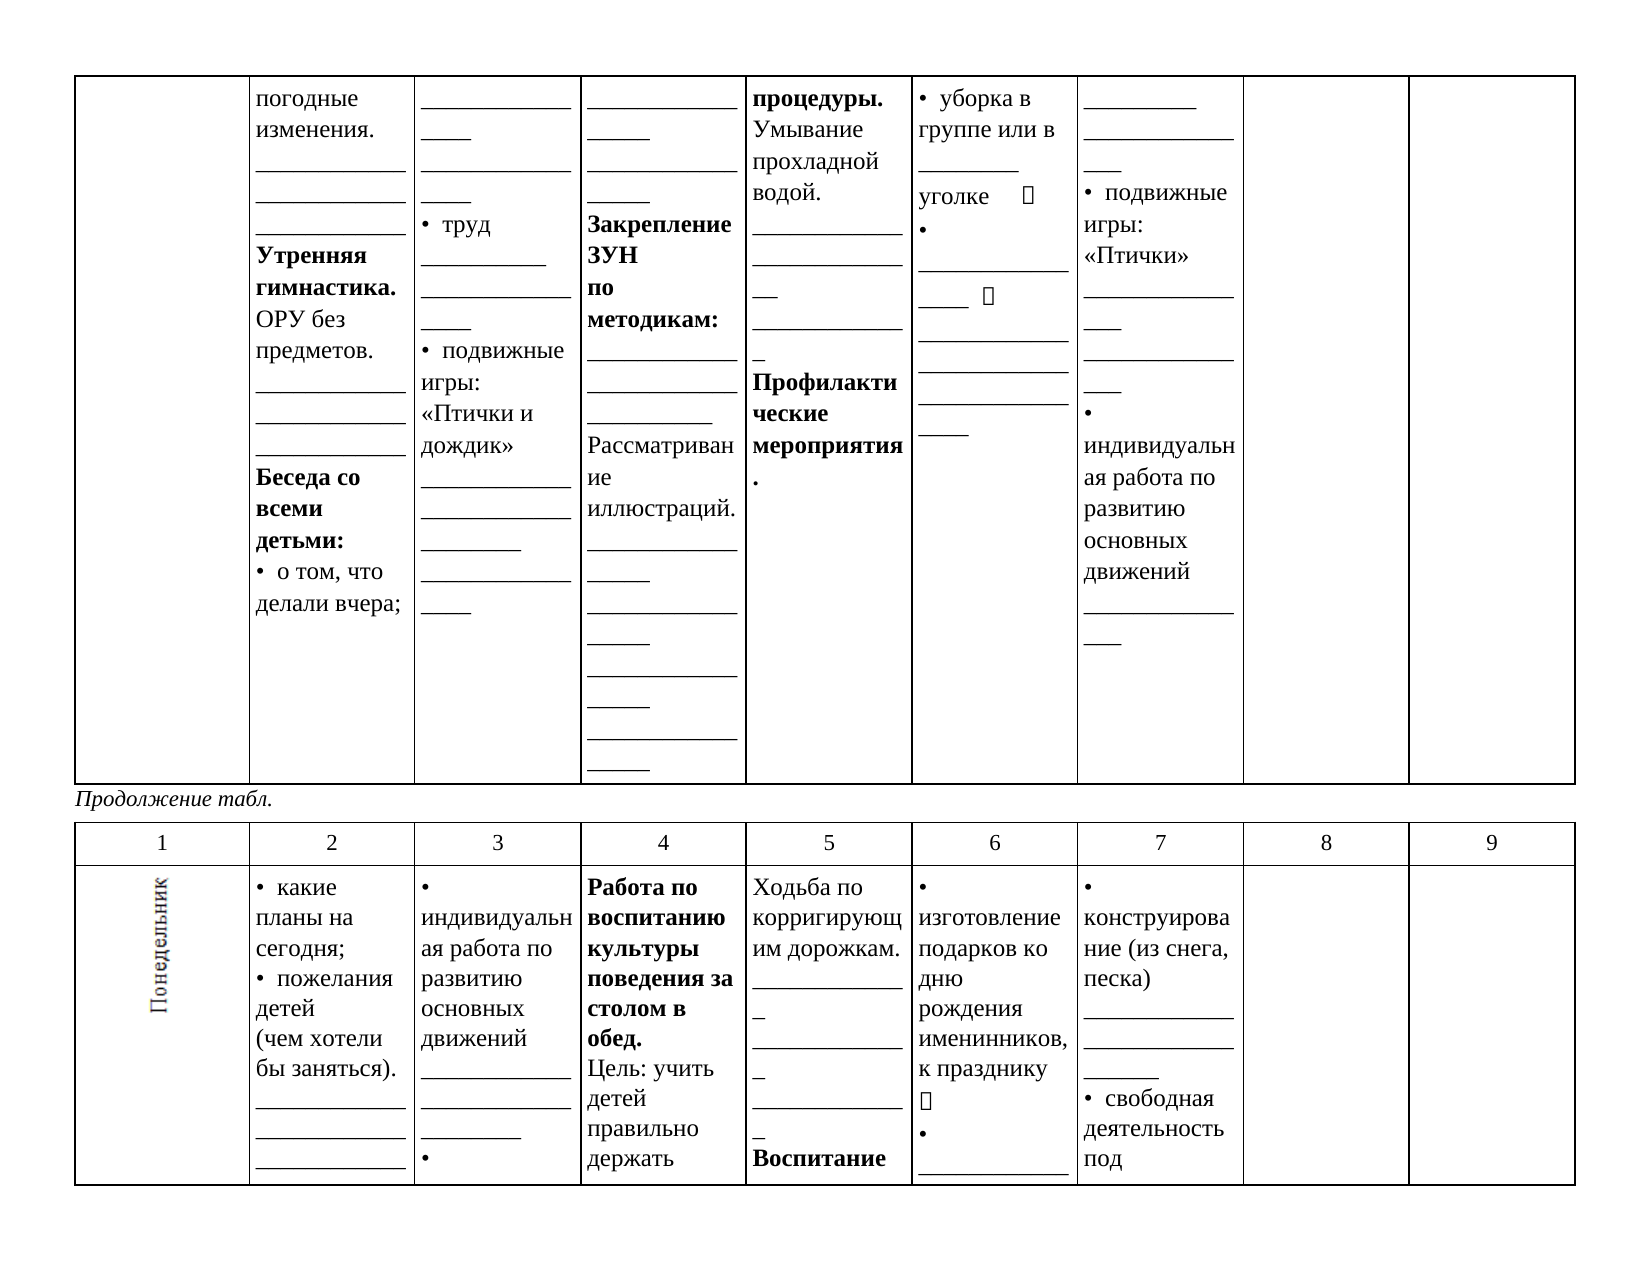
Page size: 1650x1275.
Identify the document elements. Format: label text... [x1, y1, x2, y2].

table_header 5 [747, 823, 911, 864]
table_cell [1078, 866, 1243, 1184]
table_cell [415, 77, 580, 783]
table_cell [415, 866, 580, 1184]
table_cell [582, 866, 745, 1184]
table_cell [250, 77, 414, 783]
table_header 3 [415, 823, 580, 864]
table_cell [76, 77, 249, 783]
table_cell [1244, 77, 1408, 783]
table_header 8 [1244, 823, 1408, 864]
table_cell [913, 77, 1077, 783]
text Продолжение табл. [75, 785, 1575, 811]
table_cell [747, 77, 911, 783]
picture [146, 872, 178, 1024]
table_header 9 [1410, 823, 1574, 864]
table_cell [913, 866, 1077, 1184]
table_header 7 [1078, 823, 1243, 864]
table_cell [1410, 866, 1574, 1184]
table_cell [1410, 77, 1574, 783]
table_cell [747, 866, 911, 1184]
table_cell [1078, 77, 1243, 783]
table_header 4 [582, 823, 745, 864]
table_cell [582, 77, 745, 783]
table_header 1 [76, 823, 249, 864]
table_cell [250, 866, 414, 1184]
table_cell [1244, 866, 1408, 1184]
table_cell [76, 866, 249, 1184]
table_header 6 [913, 823, 1077, 864]
table_header 2 [250, 823, 414, 864]
